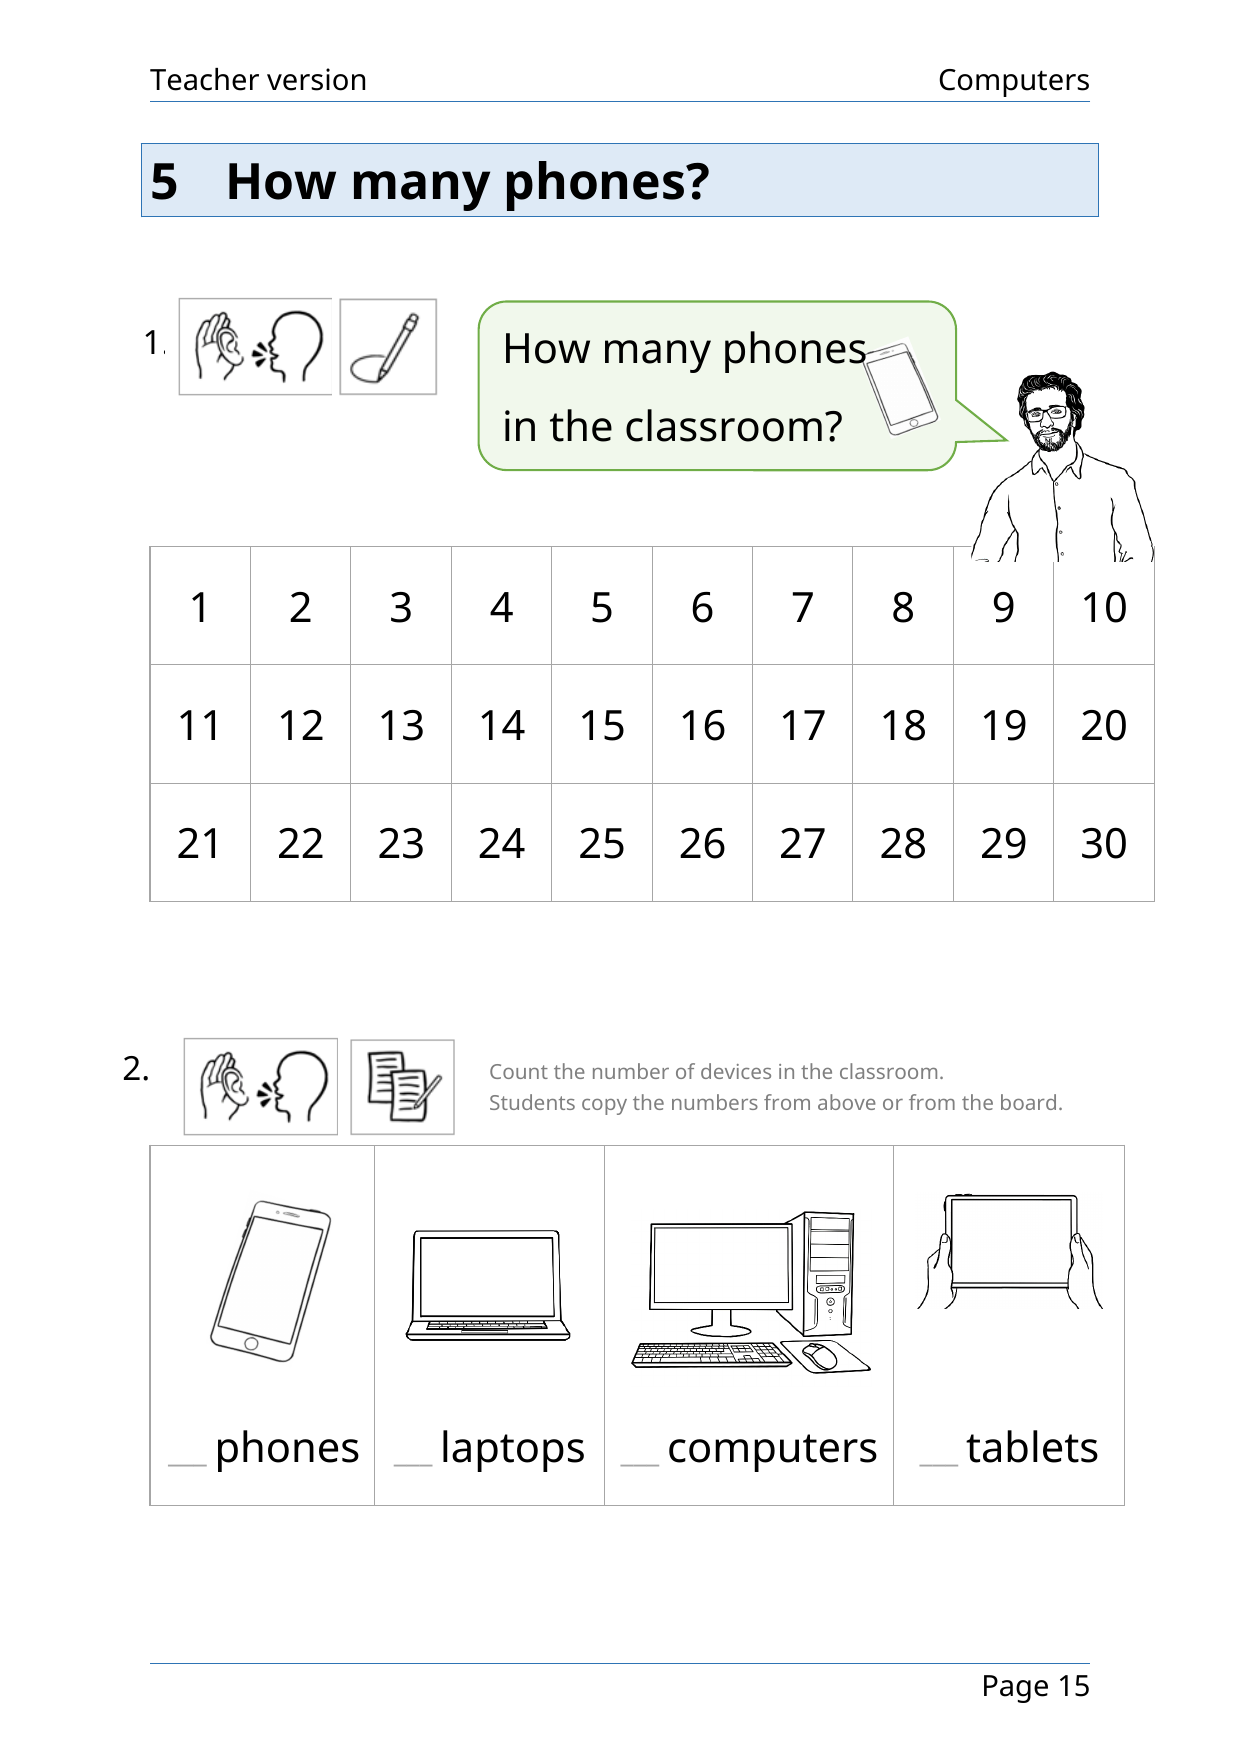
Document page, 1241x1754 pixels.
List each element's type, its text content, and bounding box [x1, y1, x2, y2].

table_cell ___ computers [605, 1388, 893, 1505]
table_cell 18 [853, 665, 953, 782]
table_cell ___ phones [151, 1388, 374, 1505]
table_cell ___ tablets [894, 1388, 1124, 1505]
picture [631, 1209, 872, 1387]
table_cell 26 [653, 784, 752, 901]
table_cell 16 [653, 665, 752, 782]
table_cell 13 [351, 665, 451, 782]
table_header 10 [1054, 562, 1154, 664]
table_cell 27 [753, 784, 852, 901]
subtitle How many phones? [142, 144, 1098, 216]
table_header 9 [954, 547, 1053, 664]
table_header [894, 1146, 1124, 1387]
table_header [375, 1146, 604, 1387]
table_cell 11 [151, 665, 250, 782]
table_header 6 [653, 547, 752, 664]
table_cell 30 [1054, 784, 1154, 901]
picture [165, 288, 445, 403]
table_header 4 [452, 547, 551, 664]
table_cell 29 [954, 784, 1053, 901]
table_cell 21 [151, 784, 250, 901]
picture [862, 337, 940, 438]
table_header 2 [251, 547, 350, 664]
table_cell 14 [452, 665, 551, 782]
table_header 1 [151, 547, 250, 664]
table_header 8 [853, 547, 953, 664]
table_cell 12 [251, 665, 350, 782]
table_cell 24 [452, 784, 551, 901]
table_cell ___ laptops [375, 1388, 604, 1505]
picture [404, 1201, 571, 1369]
picture [206, 1190, 335, 1367]
table_header 3 [351, 547, 451, 664]
table_cell 17 [753, 665, 852, 782]
table_cell 28 [853, 784, 953, 901]
picture [971, 369, 1154, 562]
table_cell 15 [552, 665, 652, 782]
table_cell 22 [251, 784, 350, 901]
table_header 7 [753, 547, 852, 664]
table_header 5 [552, 547, 652, 664]
table_cell 19 [954, 665, 1053, 782]
picture [170, 1027, 469, 1145]
picture [915, 1192, 1104, 1309]
table_cell 23 [351, 784, 451, 901]
table_cell 20 [1054, 665, 1154, 782]
table_header [605, 1146, 893, 1387]
table_cell 25 [552, 784, 652, 901]
table_header [151, 1146, 374, 1387]
